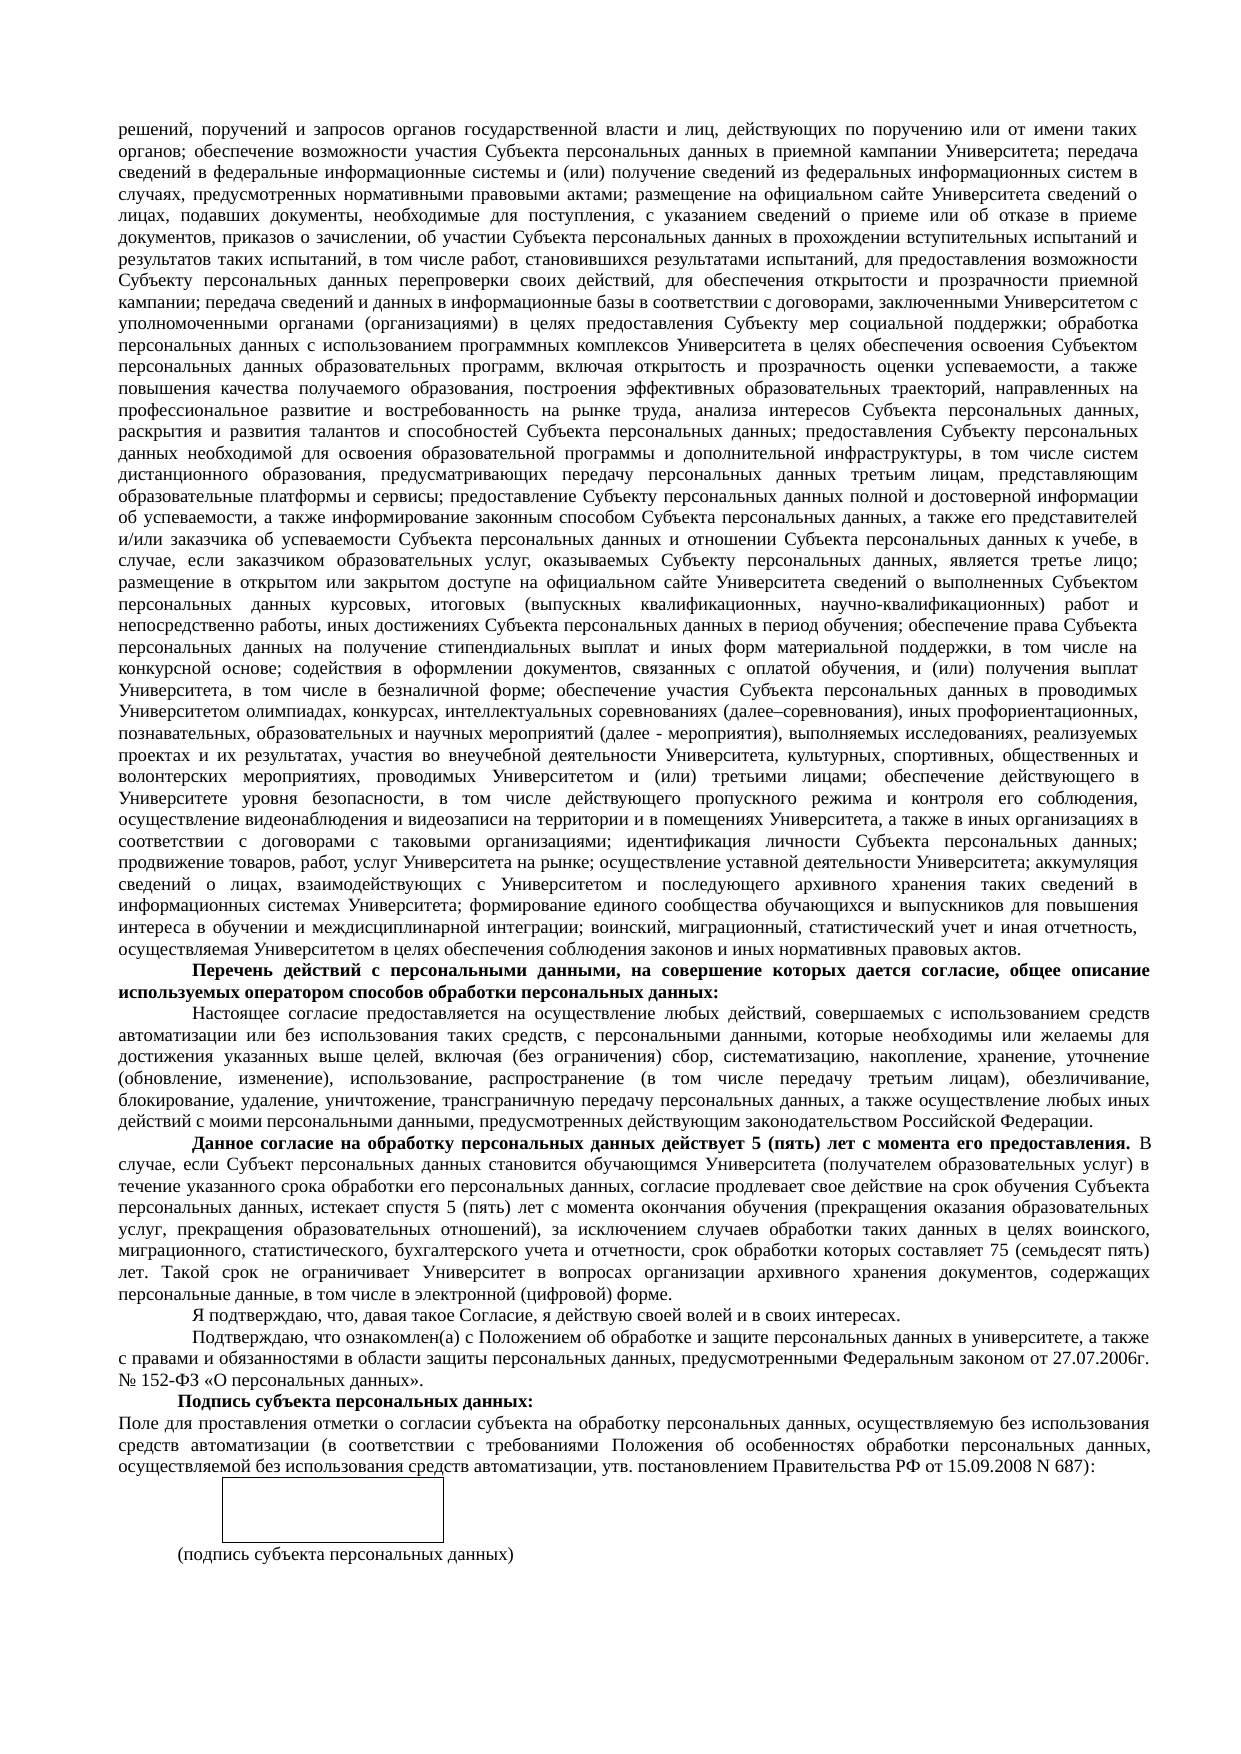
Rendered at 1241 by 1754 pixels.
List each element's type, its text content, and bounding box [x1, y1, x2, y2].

text Подпись субъекта персональных данных: [177, 1390, 1152, 1412]
text Я подтверждаю, что, давая такое Согласие, я действую своей волей и в своих интересах. [118, 1304, 1152, 1326]
text (подпись субъекта персональных данных) [177, 1543, 1152, 1565]
text Подтверждаю, что ознакомлен(а) с Положением об обработке и защите персональных данных в университете, а также с правами и обязанностями в области защиты персональных данных, предусмотренными Федеральным законом от 27.07.2006г. № 152-ФЗ «О персональных данных». [118, 1326, 1152, 1390]
text Настоящее согласие предоставляется на осуществление любых действий, совершаемых с использованием средств автоматизации или без использования таких средств, с персональными данными, которые необходимы или желаемы для достижения указанных выше целей, включая (без ограничения) сбор, систематизацию, накопление, хранение, уточнение (обновление, изменение), использование, распространение (в том числе передачу третьим лицам), обезличивание, блокирование, удаление, уничтожение, трансграничную передачу персональных данных, а также осуществление любых иных действий с моими персональными данными, предусмотренных действующим законодательством Российской Федерации. [118, 1002, 1152, 1132]
text Данное согласие на обработку персональных данных действует 5 (пять) лет с момента его предоставления. В случае, если Субъект персональных данных становится обучающимся Университета (получателем образовательных услуг) в течение указанного срока обработки его персональных данных, согласие продлевает свое действие на срок обучения Субъекта персональных данных, истекает спустя 5 (пять) лет с момента окончания обучения (прекращения оказания образовательных услуг, прекращения образовательных отношений), за исключением случаев обработки таких данных в целях воинского, миграционного, статистического, бухгалтерского учета и отчетности, срок обработки которых составляет 75 (семьдесят пять) лет. Такой срок не ограничивает Университет в вопросах организации архивного хранения документов, содержащих персональные данные, в том числе в электронной (цифровой) форме. [118, 1132, 1152, 1304]
text Перечень действий с персональными данными, на совершение которых дается согласие, общее описание используемых оператором способов обработки персональных данных: [118, 959, 1152, 1002]
text Поле для проставления отметки о согласии субъекта на обработку персональных данных, осуществляемую без использования средств автоматизации (в соответствии с требованиями Положения об особенностях обработки персональных данных, осуществляемой без использования средств автоматизации, утв. постановлением Правительства РФ от 15.09.2008 N 687): [118, 1412, 1152, 1477]
table_header [223, 1478, 443, 1542]
